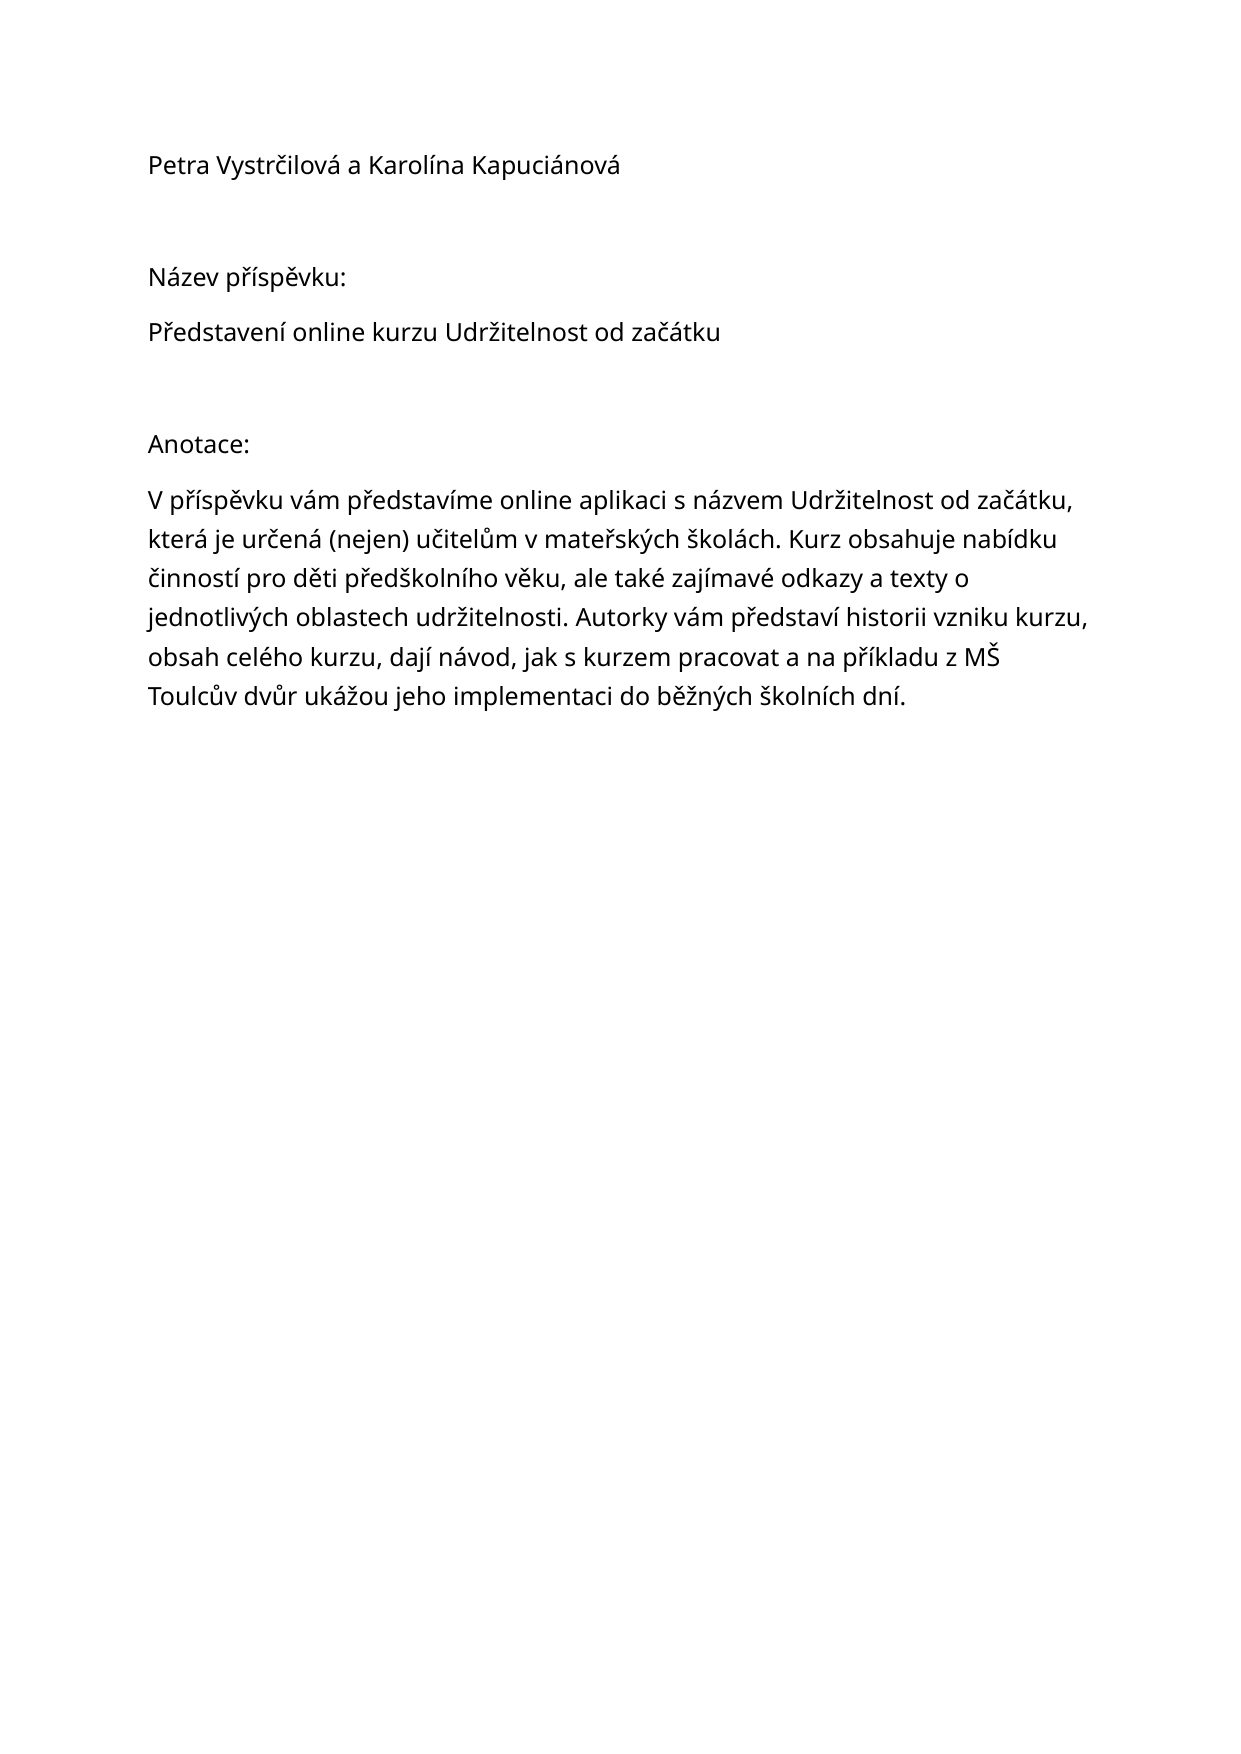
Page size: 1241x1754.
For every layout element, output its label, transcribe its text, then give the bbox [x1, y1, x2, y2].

text V příspěvku vám představíme online aplikaci s názvem Udržitelnost od začátku, která je určená (nejen) učitelům v mateřských školách. Kurz obsahuje nabídku činností pro děti předškolního věku, ale také zajímavé odkazy a texty o jednotlivých oblastech udržitelnosti. Autorky vám představí historii vzniku kurzu, obsah celého kurzu, dají návod, jak s kurzem pracovat a na příkladu z MŠ Toulcův dvůr ukážou jeho implementaci do běžných školních dní. [148, 483, 1093, 712]
text Název příspěvku: [148, 259, 1093, 293]
text Anotace: [148, 427, 1093, 461]
text Představení online kurzu Udržitelnost od začátku [148, 315, 1093, 349]
text Petra Vystrčilová a Karolína Kapuciánová [148, 148, 1093, 182]
